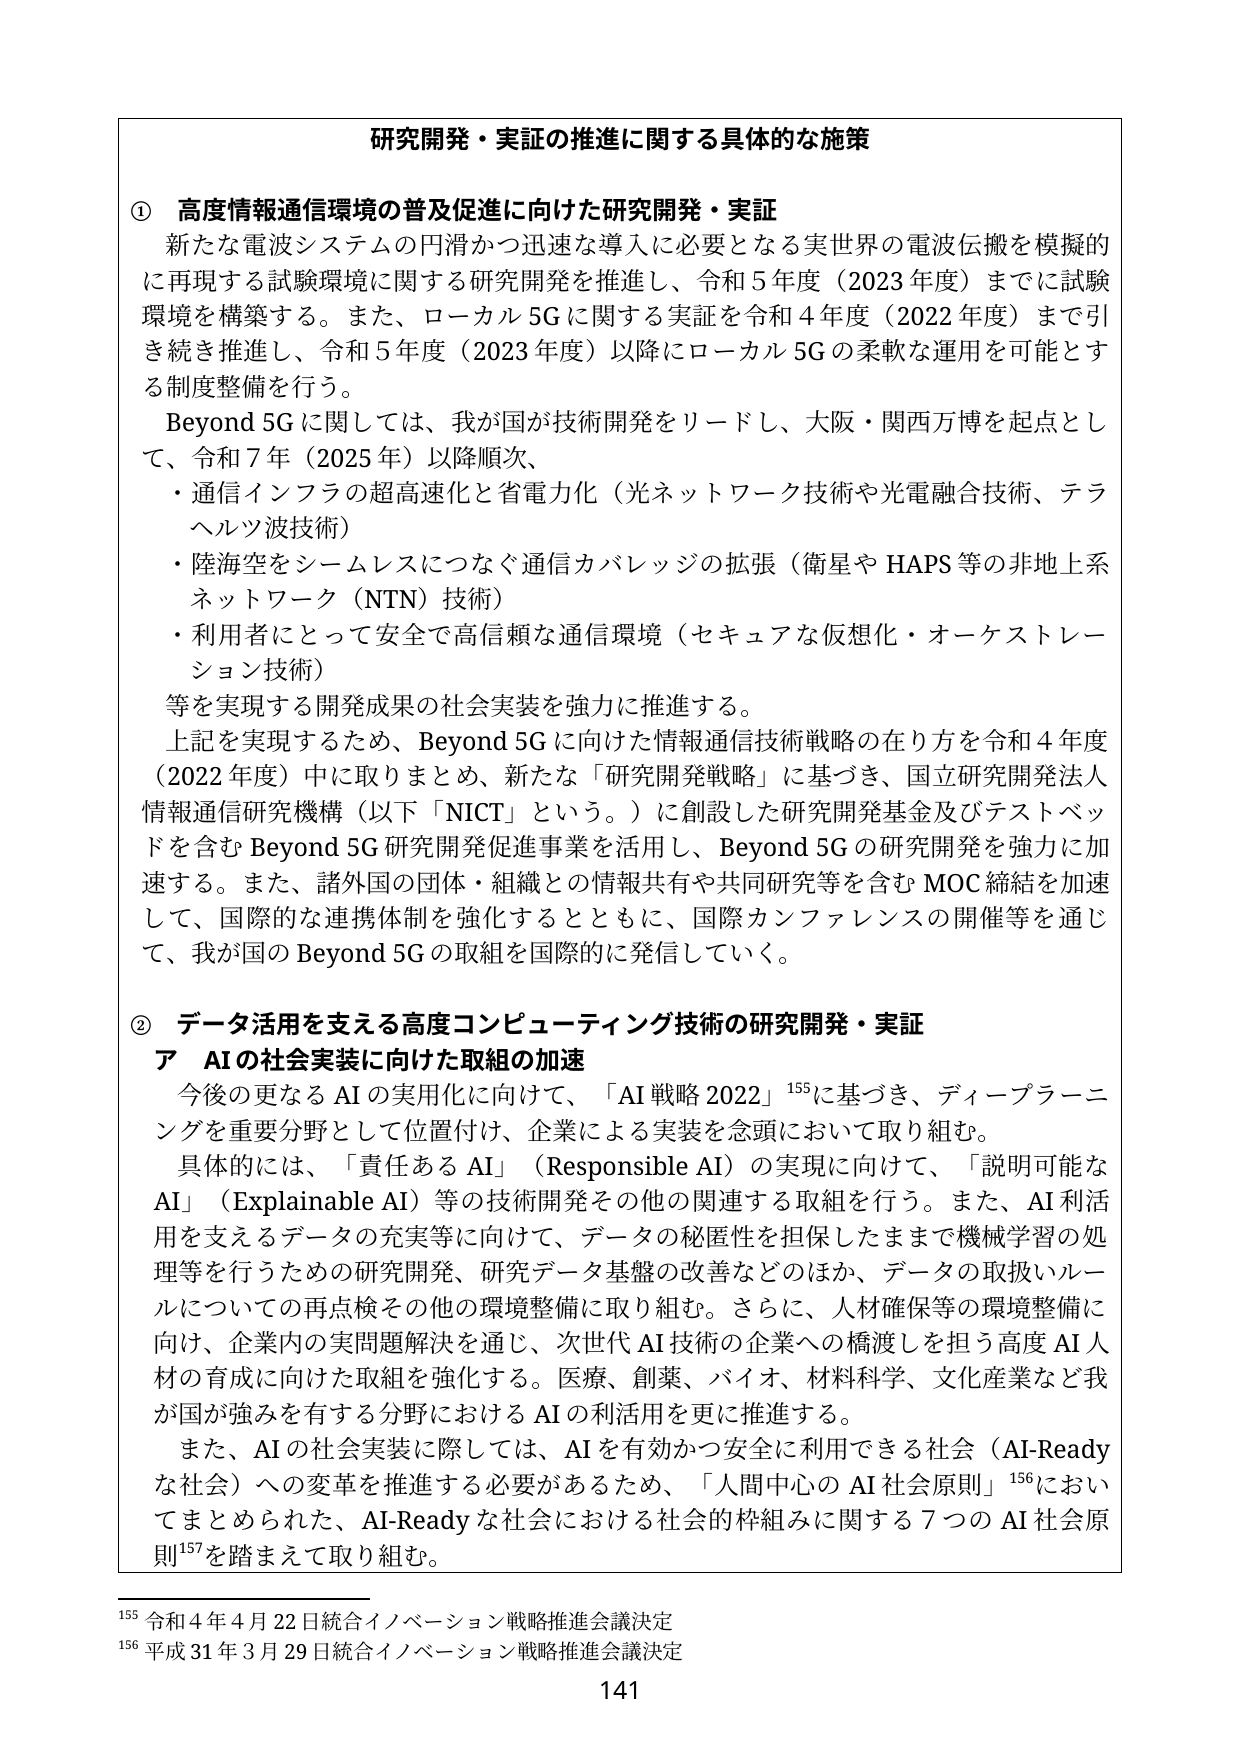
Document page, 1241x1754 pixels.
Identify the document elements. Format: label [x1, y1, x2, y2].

table_header [119, 119, 1121, 1572]
